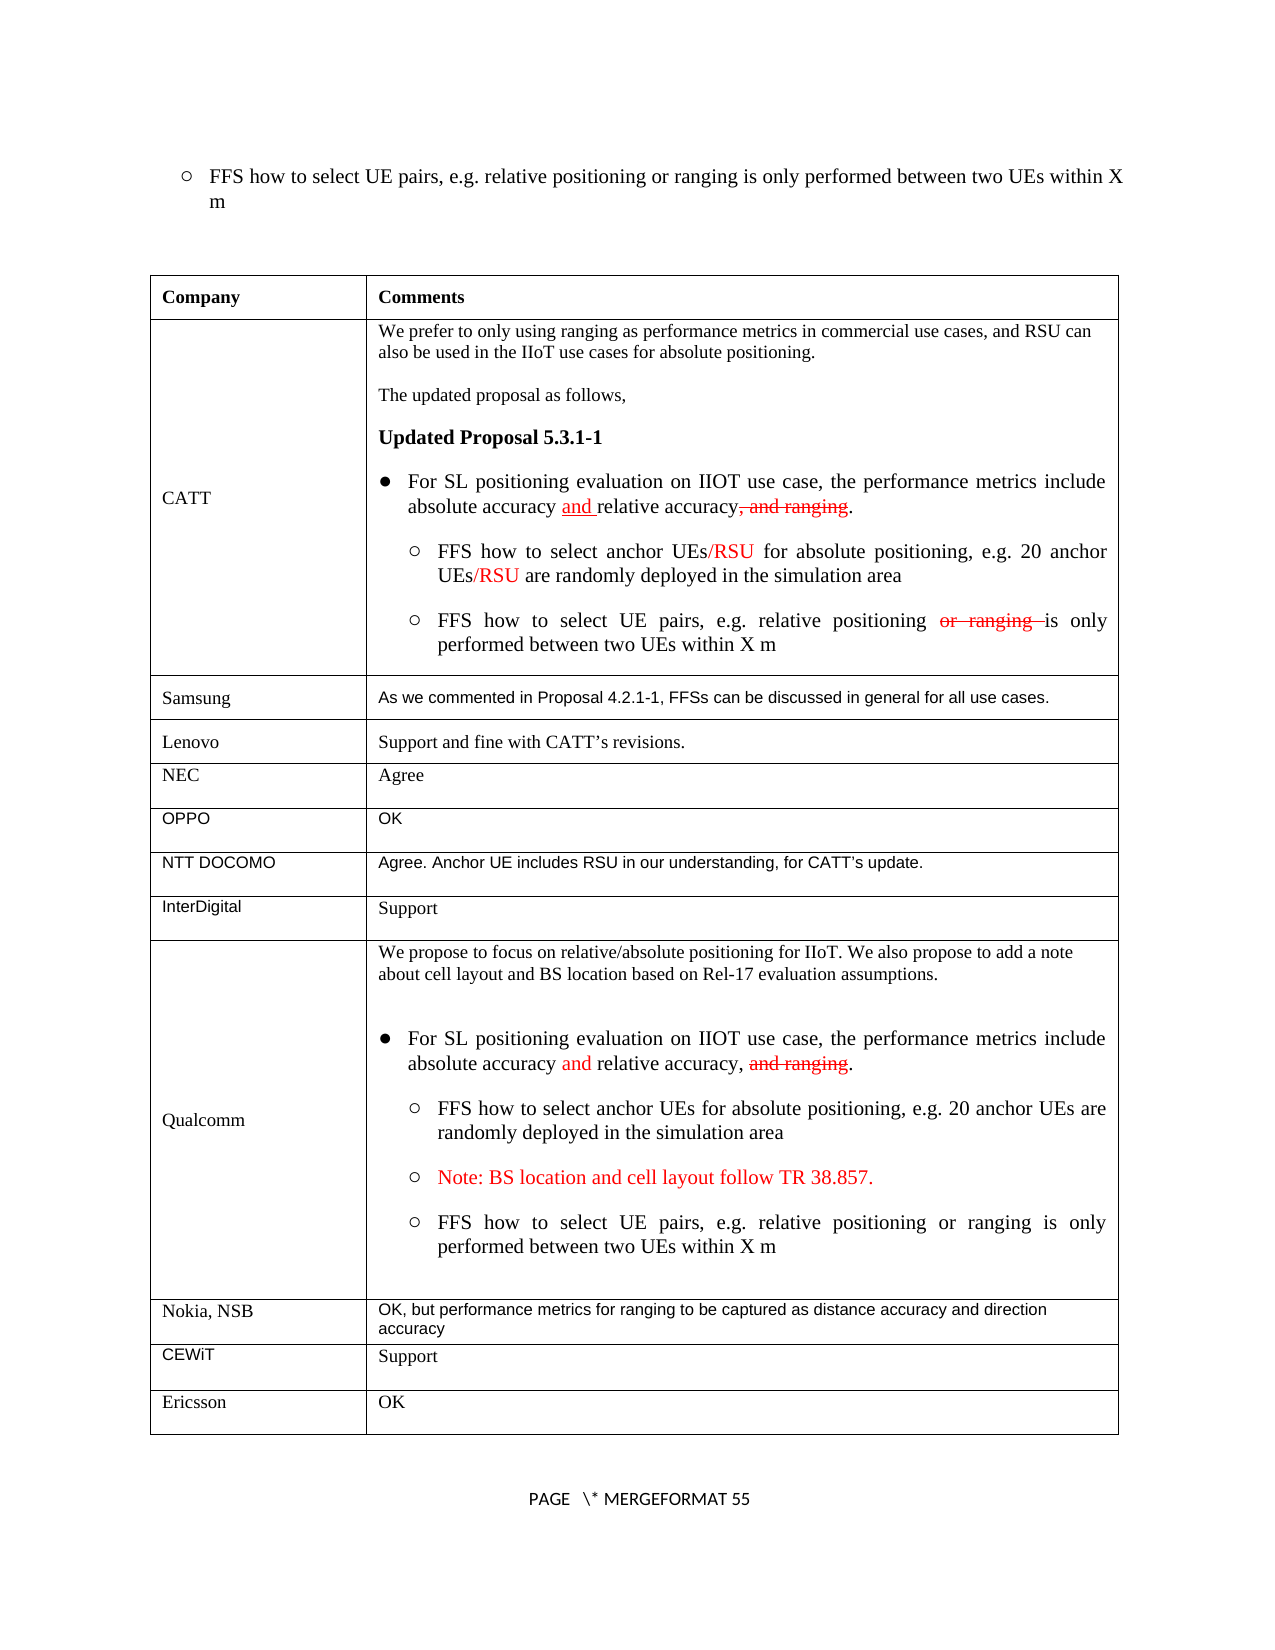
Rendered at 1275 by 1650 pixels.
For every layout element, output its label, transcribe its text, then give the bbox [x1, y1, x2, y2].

table_cell OK, but performance metrics for ranging to be captured as distance accuracy and direction accuracy [367, 1300, 1118, 1344]
table_cell Agree [367, 764, 1118, 807]
table_cell Support and fine with CATT’s revisions. [367, 720, 1118, 763]
table_cell Agree. Anchor UE includes RSU in our understanding, for CATT’s update. [367, 853, 1118, 896]
table_cell We propose to focus on relative/absolute positioning for IIoT. We also propose to add a note about cell layout and BS location based on Rel-17 evaluation assumptions. For SL positioning evaluation on IIOT use case, the performance metrics include absolute accuracy and relative accuracy, and ranging. FFS how to select anchor UEs for absolute positioning, e.g. 20 anchor UEs are randomly deployed in the simulation area Note: BS location and cell layout follow TR 38.857. FFS how to select UE pairs, e.g. relative positioning or ranging is only performed between two UEs within X m [367, 941, 1118, 1299]
table_cell Samsung [151, 676, 366, 719]
table_cell As we commented in Proposal 4.2.1-1, FFSs can be discussed in general for all use cases. [367, 676, 1118, 719]
table_cell Support [367, 1345, 1118, 1389]
table_cell Qualcomm [151, 941, 366, 1299]
list FFS how to select UE pairs, e.g. relative positioning or ranging is only performed between two UEs within X m [179, 162, 1125, 213]
table_header Company [151, 276, 366, 319]
table_cell Nokia, NSB [151, 1300, 366, 1344]
table_cell NTT DOCOMO [151, 853, 366, 896]
table_header Comments [367, 276, 1118, 319]
table_cell NEC [151, 764, 366, 807]
table_cell CEWiT [151, 1345, 366, 1389]
table_cell InterDigital [151, 897, 366, 940]
table_cell OPPO [151, 809, 366, 852]
table_cell Lenovo [151, 720, 366, 763]
table_cell We prefer to only using ranging as performance metrics in commercial use cases, and RSU can also be used in the IIoT use cases for absolute positioning. The updated proposal as follows, Updated Proposal 5.3.1-1 For SL positioning evaluation on IIOT use case, the performance metrics include absolute accuracy and relative accuracy, and ranging. FFS how to select anchor UEs/RSU for absolute positioning, e.g. 20 anchor UEs/RSU are randomly deployed in the simulation area FFS how to select UE pairs, e.g. relative positioning or ranging is only performed between two UEs within X m [367, 320, 1118, 675]
table_cell OK [367, 809, 1118, 852]
table_cell OK [367, 1391, 1118, 1434]
table_cell Support [367, 897, 1118, 940]
table_cell CATT [151, 320, 366, 675]
table_cell Ericsson [151, 1391, 366, 1434]
